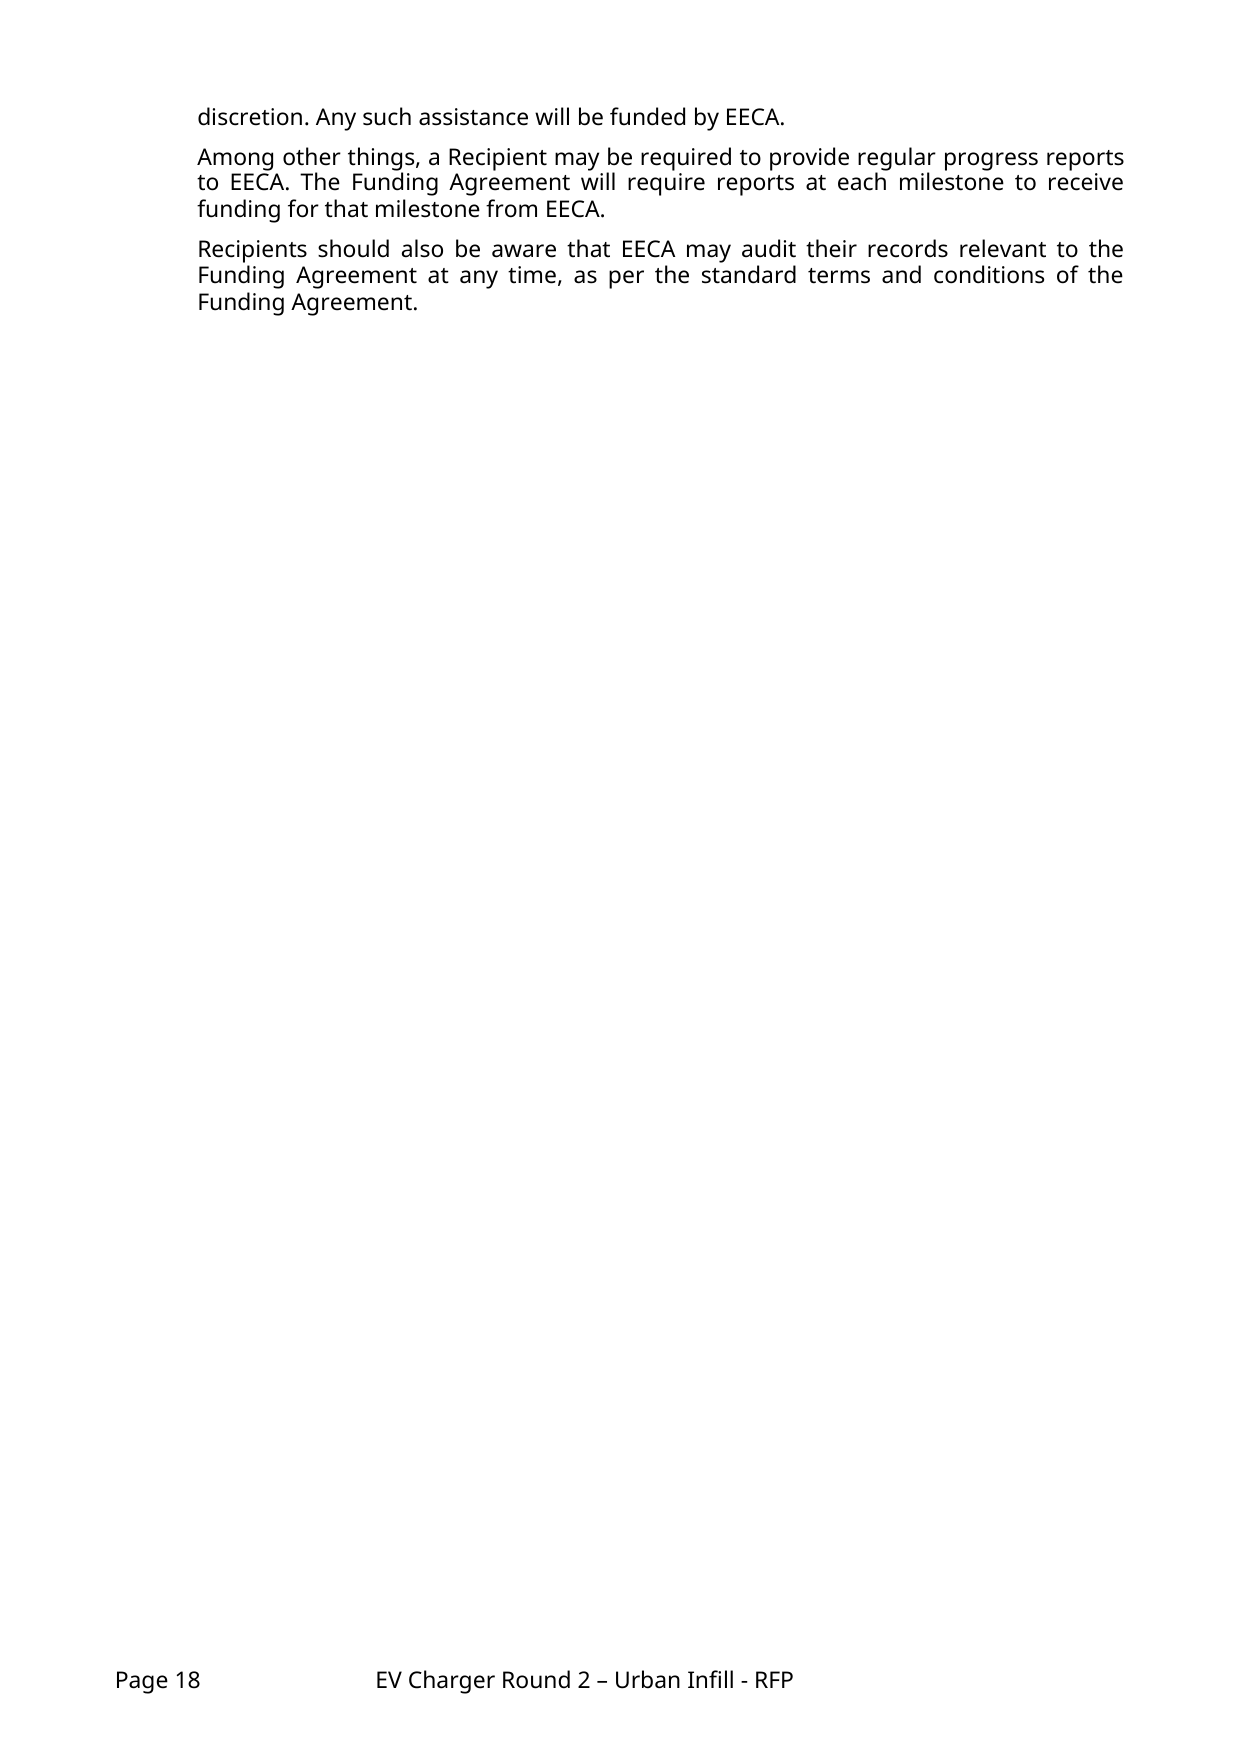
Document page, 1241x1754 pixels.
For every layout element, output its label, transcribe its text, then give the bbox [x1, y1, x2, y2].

text Among other things, a Recipient may be required to provide regular progress reports to EECA. The Funding Agreement will require reports at each milestone to receive funding for that milestone from EECA. [197, 144, 1124, 224]
text Recipients should also be aware that EECA may audit their records relevant to the Funding Agreement at any time, as per the standard terms and conditions of the Funding Agreement. [197, 236, 1124, 317]
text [197, 104, 1124, 131]
